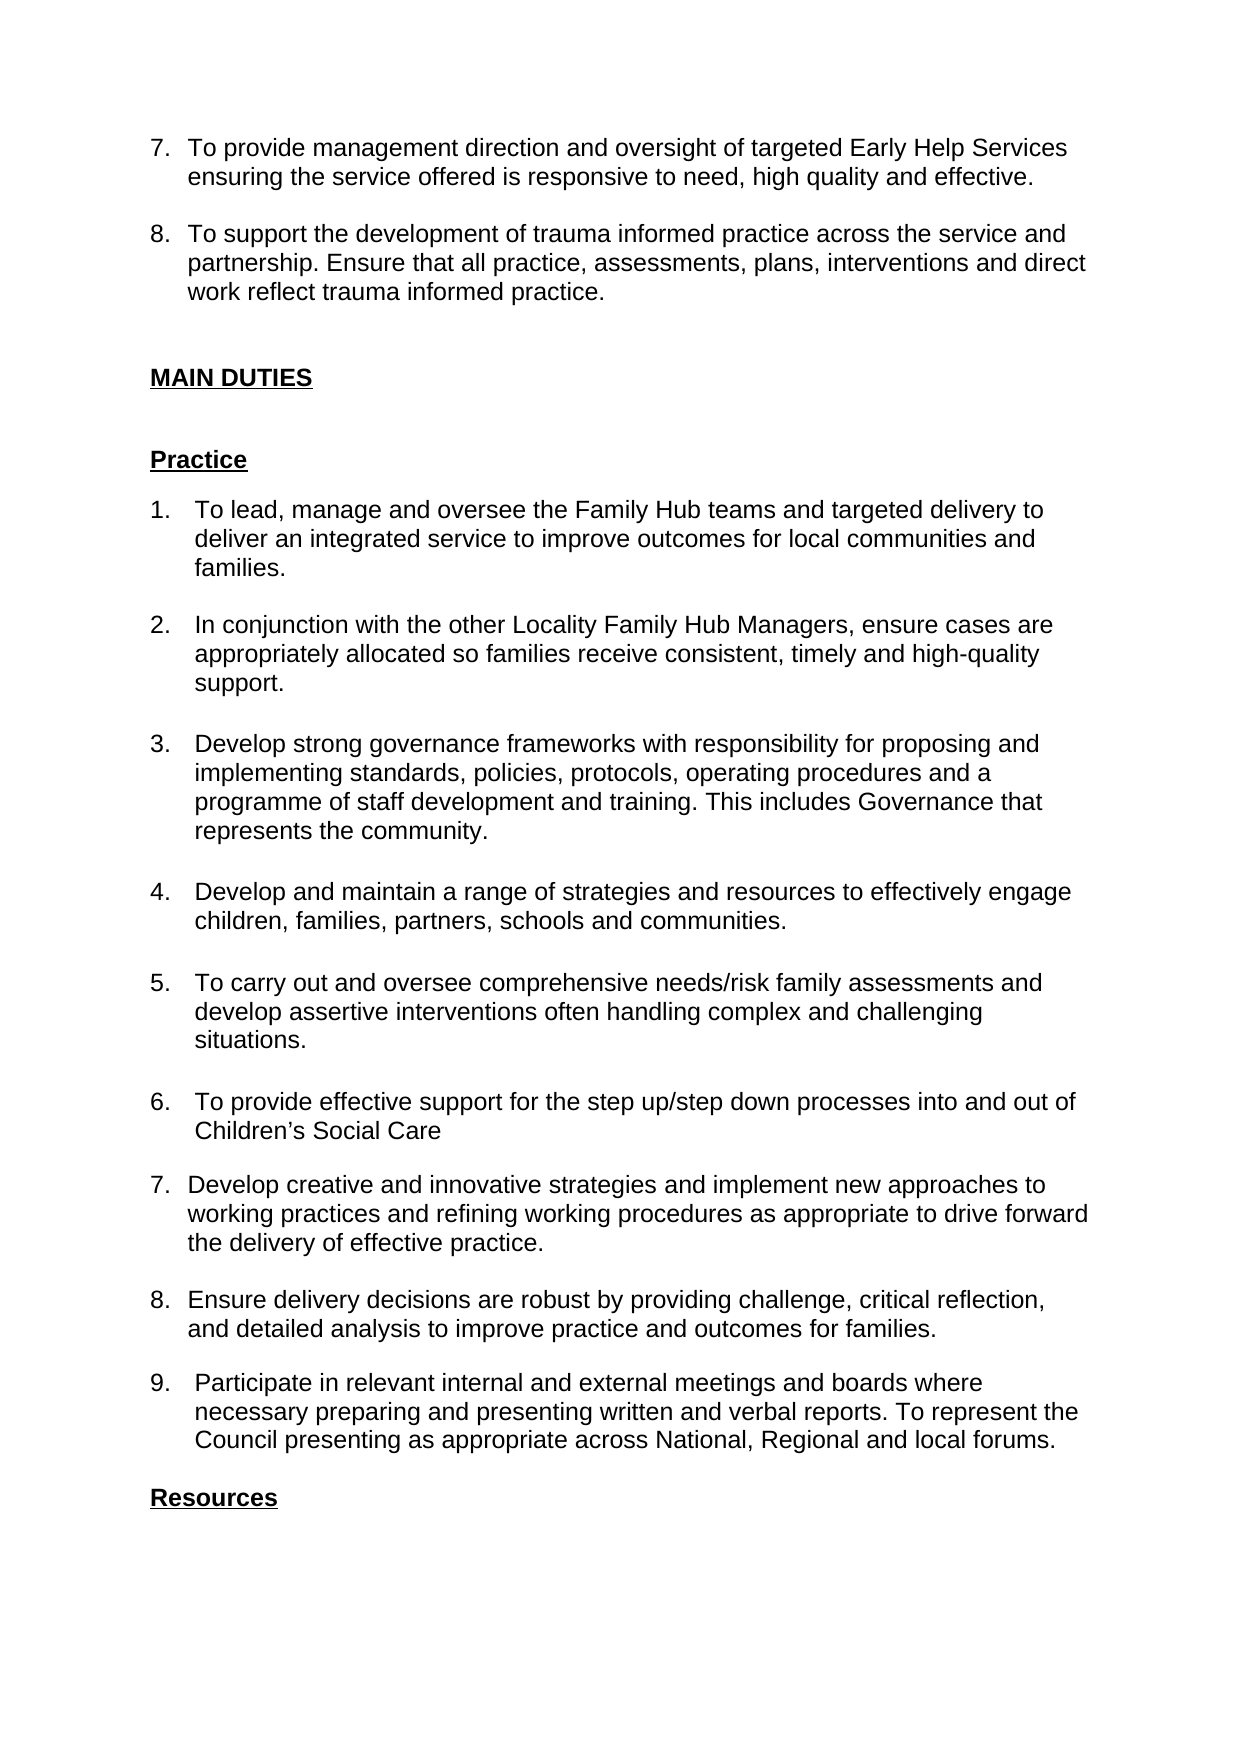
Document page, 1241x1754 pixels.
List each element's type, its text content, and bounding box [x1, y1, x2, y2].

list Participate in relevant internal and external meetings and boards where necessary preparing and presenting written and verbal reports. To represent the Council presenting as appropriate across National, Regional and local forums. [150, 1368, 1090, 1454]
list In conjunction with the other Locality Family Hub Managers, ensure cases are appropriately allocated so families receive consistent, timely and high-quality support. [150, 610, 1090, 696]
text MAIN DUTIES [150, 363, 1090, 392]
list To carry out and oversee comprehensive needs/risk family assessments and develop assertive interventions often handling complex and challenging situations. [150, 968, 1090, 1054]
text Practice [150, 446, 1090, 474]
list Develop creative and innovative strategies and implement new approaches to working practices and refining working procedures as appropriate to drive forward the delivery of effective practice. [150, 1170, 1090, 1256]
list Develop and maintain a range of strategies and resources to effectively engage children, families, partners, schools and communities. [150, 877, 1090, 935]
list To provide effective support for the step up/step down processes into and out of Children’s Social Care [150, 1087, 1090, 1170]
list To provide management direction and oversight of targeted Early Help Services ensuring the service offered is responsive to need, high quality and effective. [150, 133, 1090, 190]
text Resources [150, 1483, 1090, 1512]
list To lead, manage and oversee the Family Hub teams and targeted delivery to deliver an integrated service to improve outcomes for local communities and families. [150, 495, 1090, 581]
list Ensure delivery decisions are robust by providing challenge, critical reflection, and detailed analysis to improve practice and outcomes for families. [150, 1285, 1090, 1368]
list Develop strong governance frameworks with responsibility for proposing and implementing standards, policies, protocols, operating procedures and a programme of staff development and training. This includes Governance that represents the community. [150, 729, 1090, 844]
list To support the development of trauma informed practice across the service and partnership. Ensure that all practice, assessments, plans, interventions and direct work reflect trauma informed practice. [150, 219, 1090, 305]
